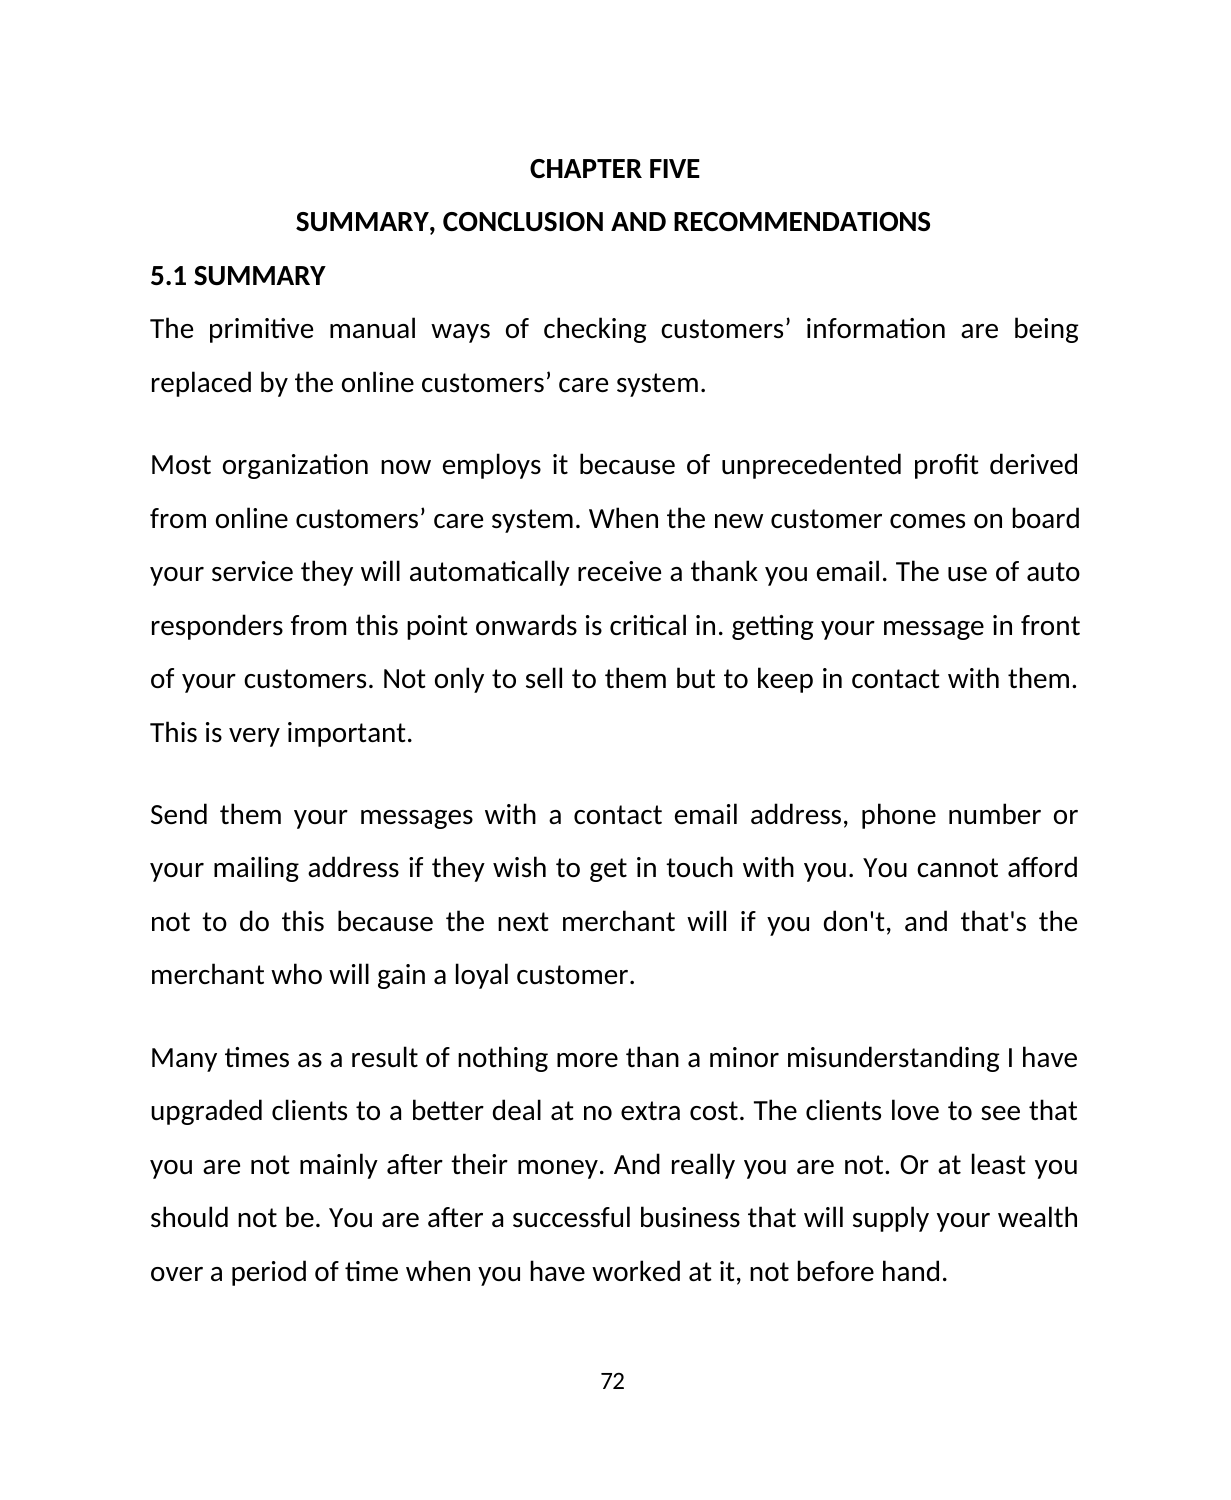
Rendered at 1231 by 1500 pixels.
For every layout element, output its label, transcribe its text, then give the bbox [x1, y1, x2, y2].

subtitle SUMMARY, CONCLUSION AND RECOMMENDATIONS [296, 203, 1136, 239]
text Most organization now employs it because of unprecedented profit derived from online customers’ care system. When the new customer comes on board your service they will automatically receive a thank you email. The use of auto responders from this point onwards is critical in. getting your message in front of your customers. Not only to sell to them but to keep in contact with them. This is very important. [150, 446, 1081, 749]
text Many times as a result of nothing more than a minor misunderstanding I have upgraded clients to a better deal at no extra cost. The clients love to see that you are not mainly after their money. And really you are not. Or at least you should not be. You are after a successful business that will supply your wealth over a period of time when you have worked at it, not before hand. [150, 1039, 1080, 1288]
subtitle SUMMARY [150, 257, 1136, 292]
text The primitive manual ways of checking customers’ information are being replaced by the online customers’ care system. [150, 310, 1080, 399]
text Send them your messages with a contact email address, phone number or your mailing address if they wish to get in touch with you. You cannot afford not to do this because the next merchant will if you don't, and that's the merchant who will gain a loyal customer. [150, 796, 1080, 992]
subtitle CHAPTER FIVE [194, 150, 1036, 186]
